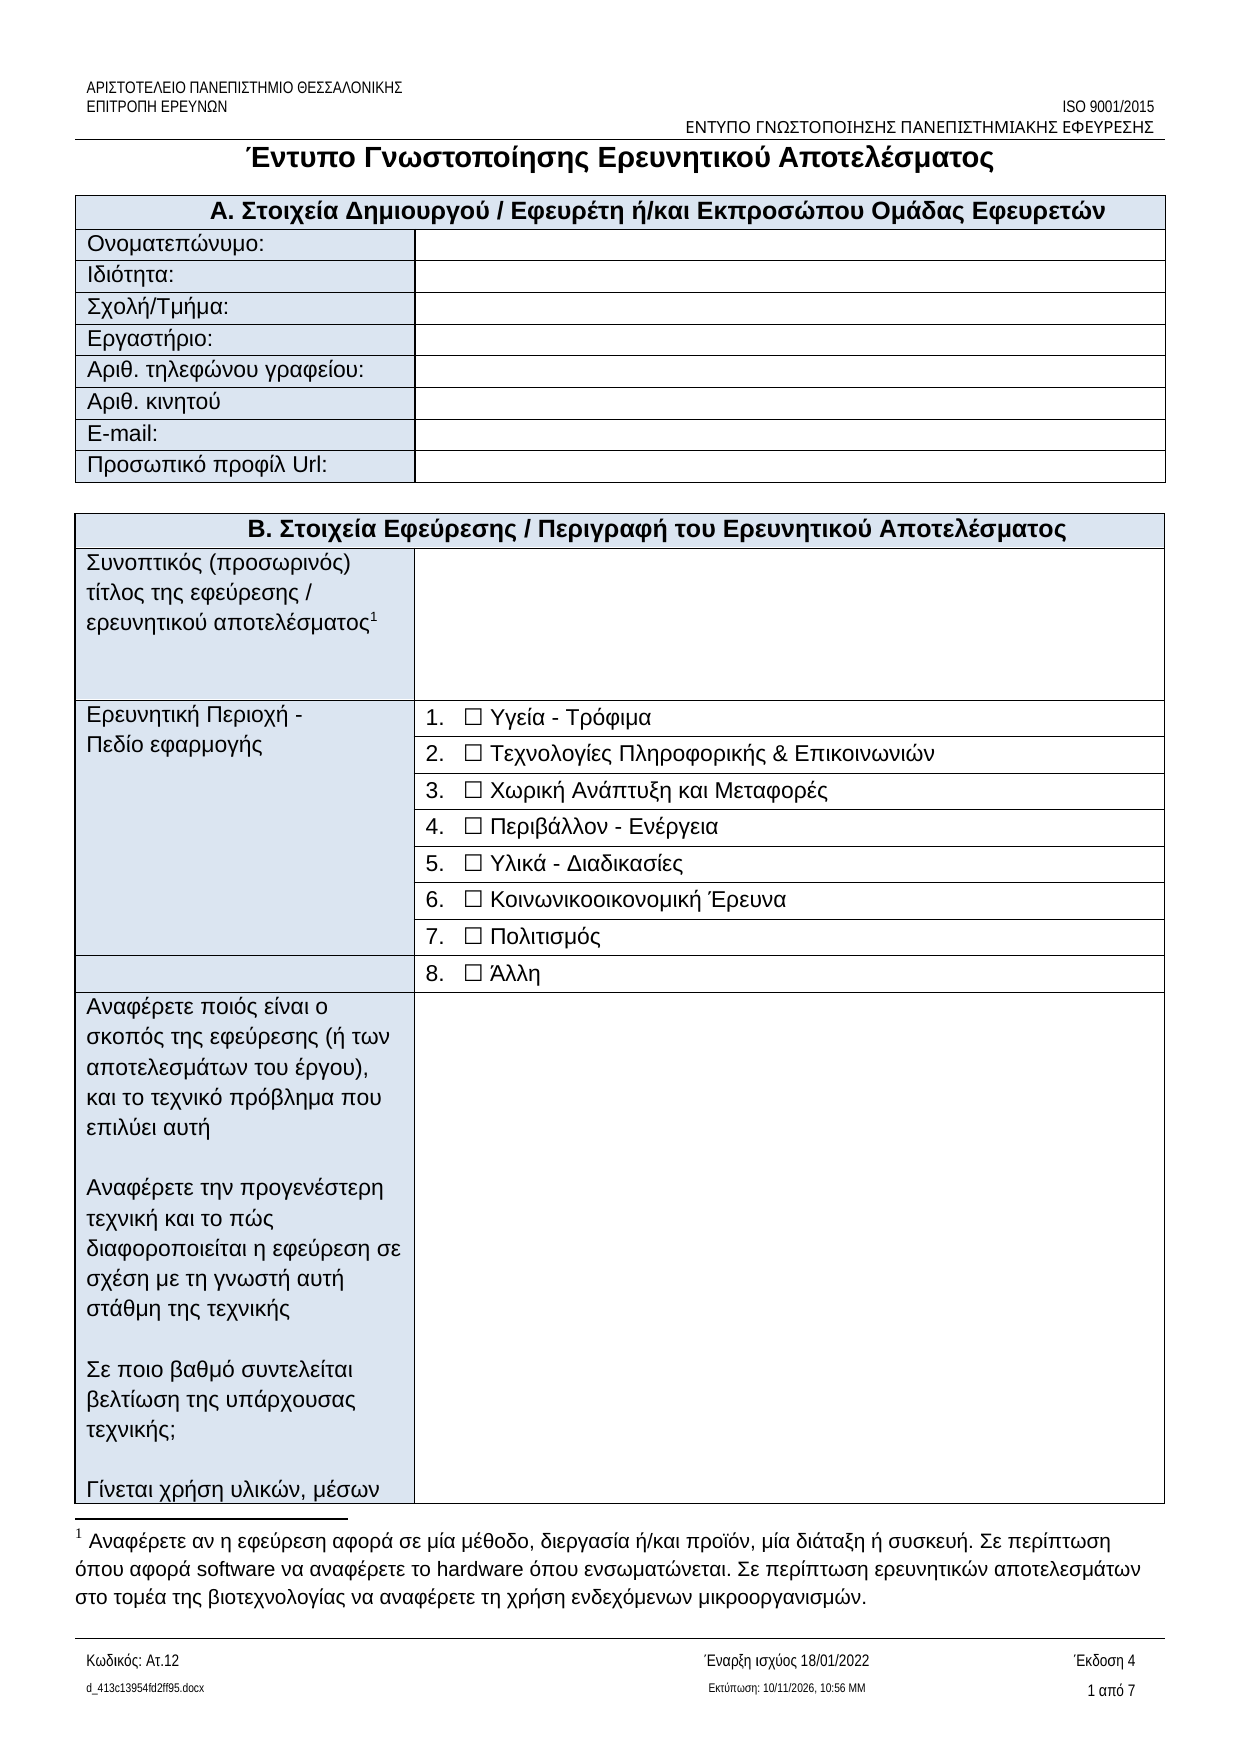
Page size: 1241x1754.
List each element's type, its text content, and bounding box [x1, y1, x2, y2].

table_cell [416, 420, 1165, 450]
table_header Α. Στοιχεία Δημιουργού / Εφευρέτη ή/και Εκπροσώπου Ομάδας Εφευρετών [76, 196, 1165, 229]
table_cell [76, 993, 414, 1503]
table_cell [416, 230, 1165, 260]
table_cell Εργαστήριο: [76, 325, 414, 355]
table_cell Συνοπτικός (προσωρινός) τίτλος της εφεύρεσης / ερευνητικού αποτελέσματος [76, 549, 414, 699]
table_cell Υγεία - Τρόφιμα [415, 701, 1164, 736]
table_cell Τεχνολογίες Πληροφορικής & Επικοινωνιών [415, 737, 1164, 773]
table_cell Χωρική Ανάπτυξη και Μεταφορές [415, 774, 1164, 809]
table_cell Υλικά - Διαδικασίες [415, 847, 1164, 882]
table_cell [416, 451, 1165, 482]
table_header Β. Στοιχεία Εφεύρεσης / Περιγραφή του Ερευνητικού Αποτελέσματος [76, 514, 1164, 547]
table_cell [416, 388, 1165, 419]
table_cell [76, 956, 414, 992]
text Έντυπο Γνωστοποίησης Ερευνητικού Αποτελέσματος [75, 140, 1165, 173]
table_cell E-mail: [76, 420, 414, 450]
table_cell [416, 261, 1165, 292]
table_cell [415, 993, 1164, 1503]
table_cell Αριθ. κινητού [76, 388, 414, 419]
table_cell Ονοματεπώνυμο: [76, 230, 414, 260]
table_cell Αριθ. τηλεφώνου γραφείου: [76, 356, 414, 387]
table_cell Πολιτισμός [415, 920, 1164, 955]
table_cell Ερευνητική Περιοχή - Πεδίο εφαρμογής [76, 701, 414, 955]
table_cell [415, 549, 1164, 699]
table_cell [416, 356, 1165, 387]
table_cell Προσωπικό προφίλ Url: [76, 451, 414, 482]
table_cell Κοινωνικοοικονομική Έρευνα [415, 883, 1164, 919]
table_cell Περιβάλλον - Ενέργεια [415, 810, 1164, 846]
table_cell Σχολή/Τμήμα: [76, 293, 414, 324]
table_cell [416, 325, 1165, 355]
table_cell [416, 293, 1165, 324]
table_cell Άλλη [415, 956, 1164, 992]
table_cell Ιδιότητα: [76, 261, 414, 292]
